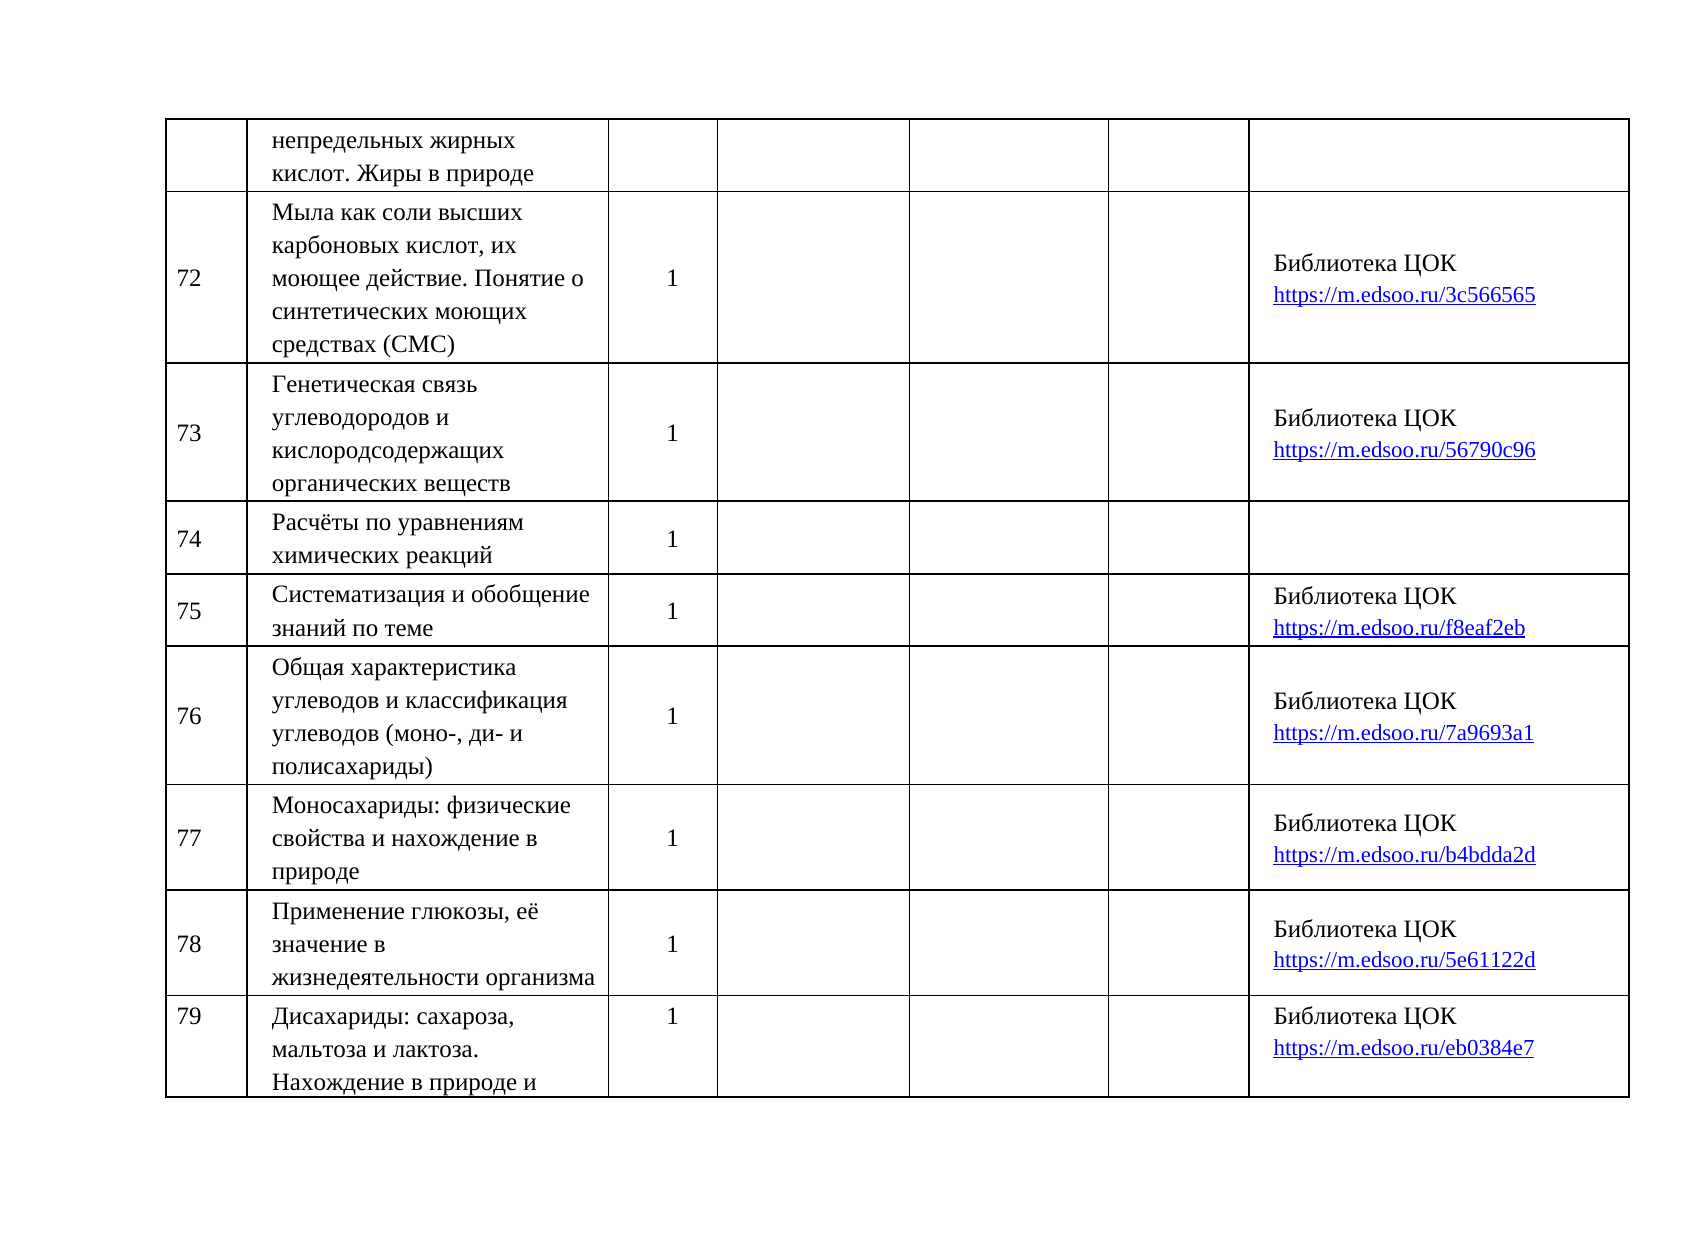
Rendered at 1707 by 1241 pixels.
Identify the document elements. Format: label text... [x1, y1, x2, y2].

table_cell 1 [609, 891, 717, 994]
table_cell 73 [167, 364, 246, 500]
table_cell Общая характеристика углеводов и классификация углеводов (моно-, ди- и полисахариды) [248, 647, 608, 784]
table_cell Моносахариды: физические свойства и нахождение в природе [248, 785, 608, 889]
table_cell 78 [167, 891, 246, 994]
table_cell Библиотека ЦОК https://m.edsoo.ru/7a9693a1 [1250, 647, 1628, 784]
table_cell [1109, 192, 1248, 362]
table_cell 71 [167, 120, 246, 191]
table_cell Мыла как соли высших карбоновых кислот, их моющее действие. Понятие о синтетических моющих средствах (СМС) [248, 192, 608, 362]
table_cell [248, 996, 608, 1096]
table_cell 1 [609, 192, 717, 362]
table_cell Расчёты по уравнениям химических реакций [248, 502, 608, 573]
table_cell [718, 120, 909, 191]
table_cell [910, 891, 1108, 994]
table_cell [910, 785, 1108, 889]
table_cell Библиотека ЦОК https://m.edsoo.ru/56790c96 [1250, 364, 1628, 500]
table_cell 1 [609, 785, 717, 889]
table_cell 79 [167, 996, 246, 1096]
table_cell [718, 575, 909, 645]
table_cell [910, 364, 1108, 500]
table_cell 1 [609, 575, 717, 645]
table_cell [718, 502, 909, 573]
table_cell 77 [167, 785, 246, 889]
table_cell [1109, 120, 1248, 191]
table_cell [1250, 996, 1628, 1096]
table_cell [718, 891, 909, 994]
table_cell [718, 192, 909, 362]
table_cell 1 [609, 502, 717, 573]
table_cell [718, 785, 909, 889]
table_cell 1 [609, 996, 717, 1096]
table_cell 74 [167, 502, 246, 573]
table_cell [718, 647, 909, 784]
table_cell Библиотека ЦОК https://m.edsoo.ru/b4bdda2d [1250, 785, 1628, 889]
table_cell [1109, 575, 1248, 645]
table_cell 1 [609, 120, 717, 191]
table_cell [910, 575, 1108, 645]
table_cell Систематизация и обобщение знаний по теме [248, 575, 608, 645]
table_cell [1250, 120, 1628, 191]
table_cell Библиотека ЦОК https://m.edsoo.ru/3c566565 [1250, 192, 1628, 362]
table_cell Библиотека ЦОК https://m.edsoo.ru/f8eaf2eb [1250, 575, 1628, 645]
table_cell 1 [609, 647, 717, 784]
table_cell [1109, 996, 1248, 1096]
table_cell [910, 647, 1108, 784]
table_cell [718, 364, 909, 500]
table_cell [910, 120, 1108, 191]
table_cell [910, 192, 1108, 362]
table_cell [1109, 364, 1248, 500]
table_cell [248, 120, 608, 191]
table_cell 1 [609, 364, 717, 500]
table_cell [910, 996, 1108, 1096]
table_cell [1109, 785, 1248, 889]
table_cell [1109, 502, 1248, 573]
table_cell 72 [167, 192, 246, 362]
table_cell Применение глюкозы, её значение в жизнедеятельности организма [248, 891, 608, 994]
table_cell Библиотека ЦОК https://m.edsoo.ru/5e61122d [1250, 891, 1628, 994]
table_cell [1250, 502, 1628, 573]
table_cell [718, 996, 909, 1096]
table_cell [1109, 647, 1248, 784]
table_cell 76 [167, 647, 246, 784]
table_cell [1109, 891, 1248, 994]
table_cell 75 [167, 575, 246, 645]
table_cell Генетическая связь углеводородов и кислородсодержащих органических веществ [248, 364, 608, 500]
table_cell [910, 502, 1108, 573]
